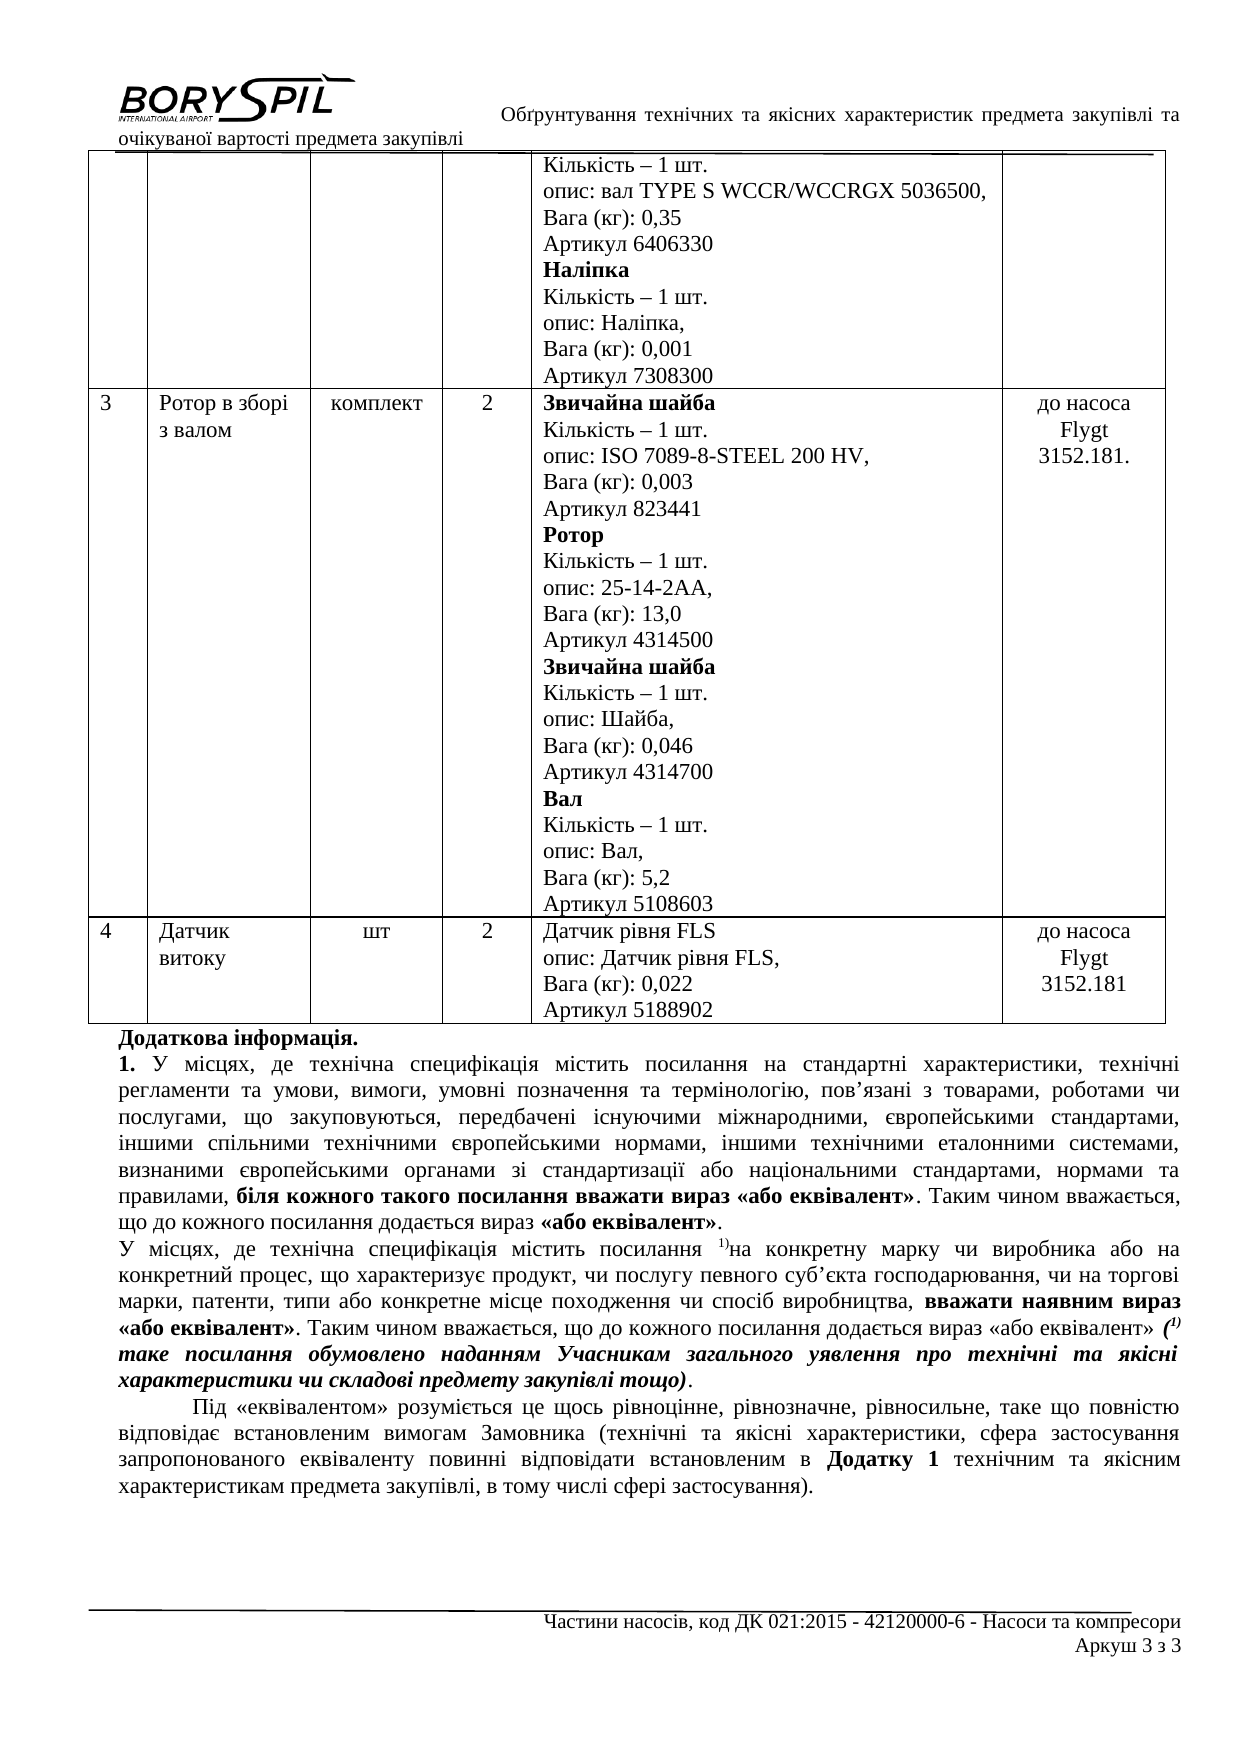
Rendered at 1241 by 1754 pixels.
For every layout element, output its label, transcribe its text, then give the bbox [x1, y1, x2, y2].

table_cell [148, 151, 310, 388]
table_cell 3 [89, 389, 147, 916]
text Додаткова інформація. [118, 1024, 1181, 1050]
table_cell шт [311, 918, 442, 1023]
picture [118, 73, 356, 122]
table_cell 2 [443, 389, 531, 916]
table_cell до насоса Flygt 3152.181. [1003, 389, 1165, 916]
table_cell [532, 151, 1002, 388]
table_cell Ротор в зборі з валом [148, 389, 310, 916]
table_cell 2 [89, 151, 147, 388]
table_cell Датчик рівня FLS опис: Датчик рівня FLS, Вага (кг): 0,022 Артикул 5188902 [532, 918, 1002, 1023]
table_cell 4 [89, 918, 147, 1023]
table_cell до насоса Flygt 3152.181 [1003, 918, 1165, 1023]
text 1. У місцях, де технічна специфікація містить посилання на стандартні характеристики, технічні регламенти та умови, вимоги, умовні позначення та термінологію, пов’язані з товарами, роботами чи послугами, що закуповуються, передбачені існуючими міжнародними, європейськими стандартами, іншими спільними технічними європейськими нормами, іншими технічними еталонними системами, визнаними європейськими органами зі стандартизації або національними стандартами, нормами та правилами, біля кожного такого посилання вважати вираз «або еквівалент». Таким чином вважається, що до кожного посилання додається вираз «або еквівалент». [118, 1050, 1181, 1235]
table_cell Датчик витоку [148, 918, 310, 1023]
table_cell комплект [311, 151, 442, 388]
table_cell Звичайна шайба Кількість – 1 шт. опис: ISO 7089-8-STEEL 200 HV, Вага (кг): 0,003 Артикул 823441 Ротор Кількість – 1 шт. опис: 25-14-2AA, Вага (кг): 13,0 Артикул 4314500 Звичайна шайба Кількість – 1 шт. опис: Шайба, Вага (кг): 0,046 Артикул 4314700 Вал Кількість – 1 шт. опис: Вал, Вага (кг): 5,2 Артикул 5108603 [532, 389, 1002, 916]
text Під «еквівалентом» розуміється це щось рівноцінне, рівнозначне, рівносильне, таке що повністю відповідає встановленим вимогам Замовника (технічні та якісні характеристики, сфера застосування запропонованого еквіваленту повинні відповідати встановленим в Додатку 1 технічним та якісним характеристикам предмета закупівлі, в тому числі сфері застосування). [118, 1393, 1181, 1498]
table_cell комплект [311, 389, 442, 916]
table_cell 2 [443, 151, 531, 388]
text У місцях, де технічна специфікація містить посилання 1)на конкретну марку чи виробника або на конкретний процес, що характеризує продукт, чи послугу певного суб’єкта господарювання, чи на торгові марки, патенти, типи або конкретне місце походження чи спосіб виробництва, вважати наявним вираз «або еквівалент». Таким чином вважається, що до кожного посилання додається вираз «або еквівалент» (1) таке посилання обумовлено наданням Учасникам загального уявлення про технічні та якісні характеристики чи складові предмету закупівлі тощо). [118, 1235, 1181, 1393]
table_cell 2 [443, 918, 531, 1023]
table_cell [1003, 151, 1165, 388]
